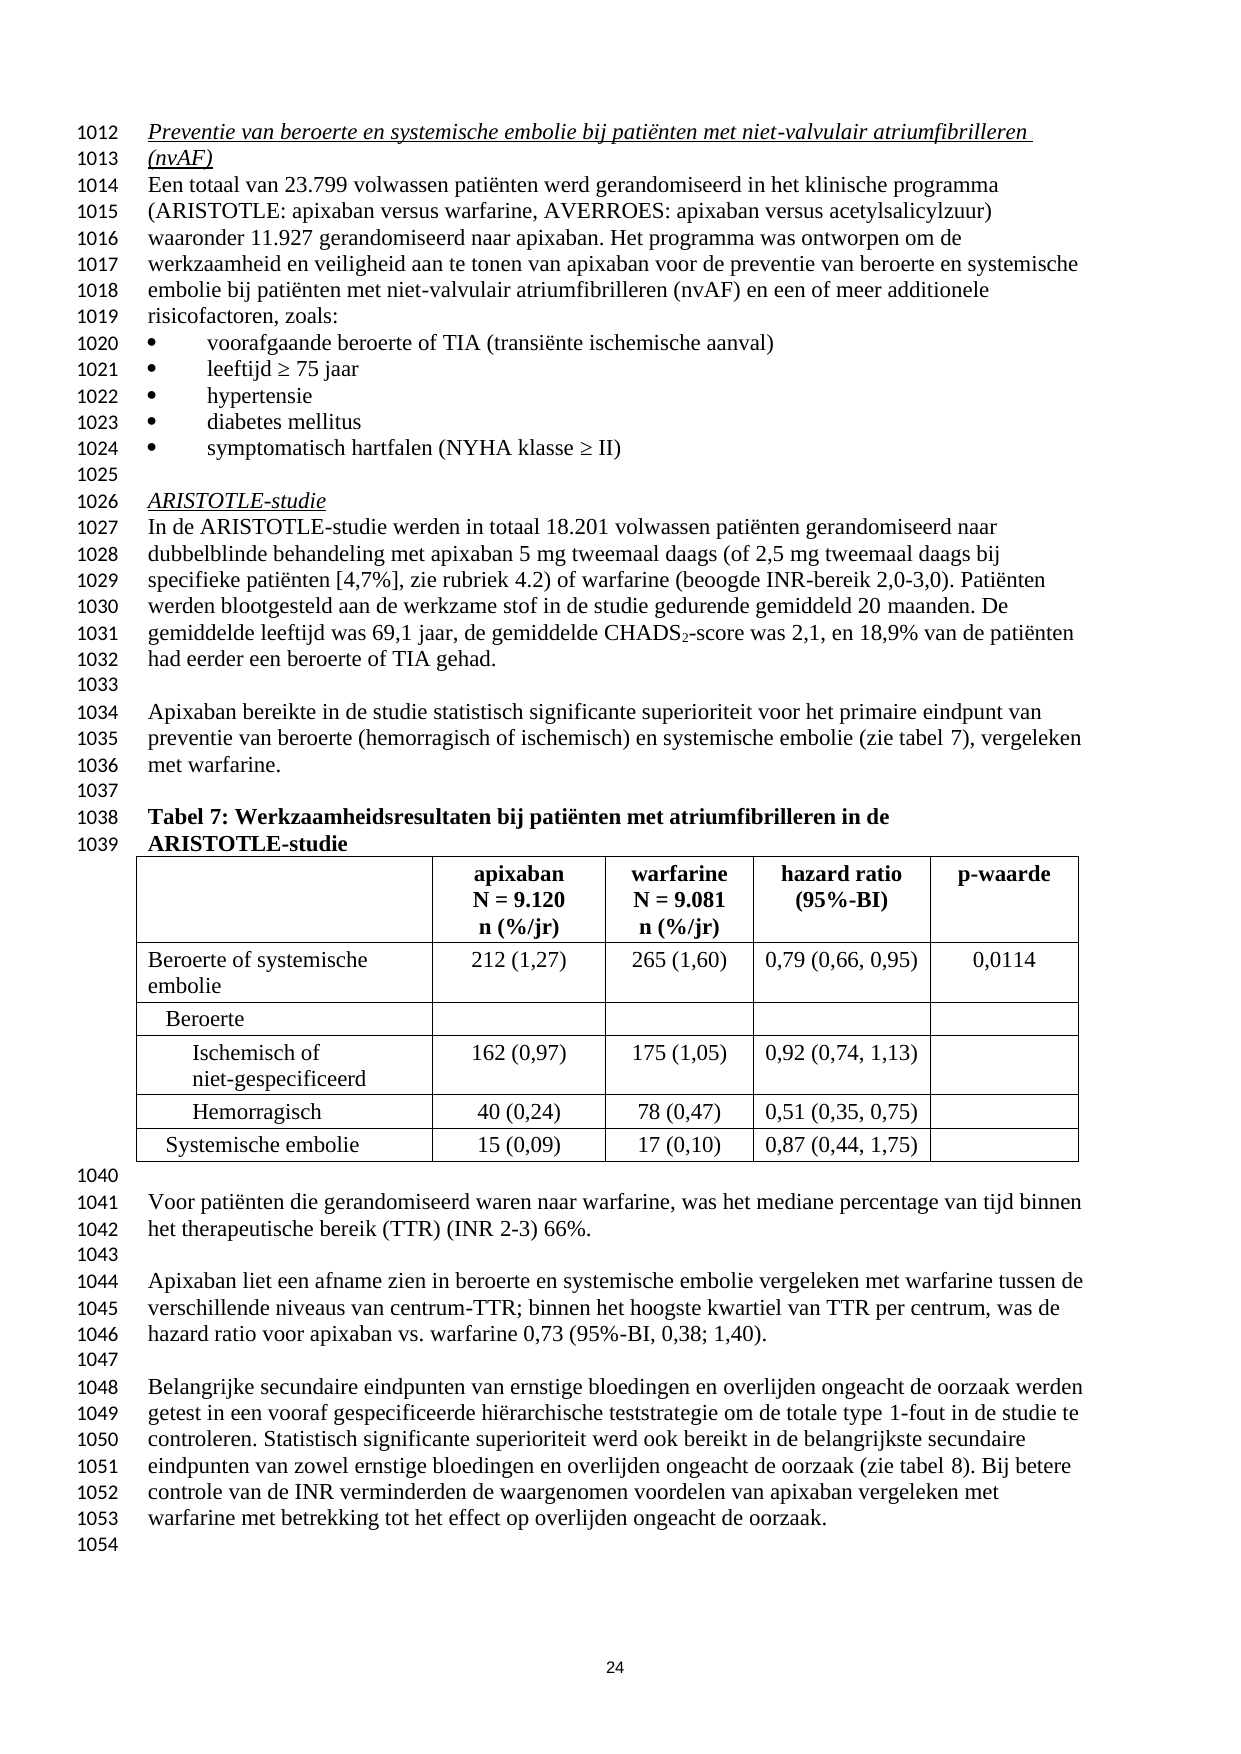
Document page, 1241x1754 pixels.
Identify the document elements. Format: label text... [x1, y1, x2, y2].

text In de ARISTOTLE-studie werden in totaal 18.201 volwassen patiënten gerandomiseerd naar dubbelblinde behandeling met apixaban 5 mg tweemaal daags (of 2,5 mg tweemaal daags bij specifieke patiënten [4,7%], zie rubriek 4.2) of warfarine (beoogde INR-bereik 2,0-3,0). Patiënten werden blootgesteld aan de werkzame stof in de studie gedurende gemiddeld 20 maanden. De gemiddelde leeftijd was 69,1 jaar, de gemiddelde CHADS2-score was 2,1, en 18,9% van de patiënten had eerder een beroerte of TIA gehad. [148, 513, 1092, 672]
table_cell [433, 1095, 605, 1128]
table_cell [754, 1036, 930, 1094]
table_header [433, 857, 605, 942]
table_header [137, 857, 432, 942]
list symptomatisch hartfalen (NYHA klasse ≥ II) [148, 434, 1092, 461]
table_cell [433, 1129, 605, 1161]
text Apixaban liet een afname zien in beroerte en systemische embolie vergeleken met warfarine tussen de verschillende niveaus van centrum-TTR; binnen het hoogste kwartiel van TTR per centrum, was de hazard ratio voor apixaban vs. warfarine 0,73 (95%-BI, 0,38; 1,40). [148, 1267, 1092, 1346]
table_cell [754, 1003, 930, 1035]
text ARISTOTLE-studie [148, 487, 1092, 513]
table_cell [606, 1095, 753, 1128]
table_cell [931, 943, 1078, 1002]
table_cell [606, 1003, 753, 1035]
text Preventie van beroerte en systemische embolie bij patiënten met niet-valvulair atriumfibrilleren (nvAF) [148, 118, 1092, 171]
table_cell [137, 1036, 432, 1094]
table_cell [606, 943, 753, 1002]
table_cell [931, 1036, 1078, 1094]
list diabetes mellitus [148, 408, 1092, 434]
text Tabel 7: Werkzaamheidsresultaten bij patiënten met atriumfibrilleren in de ARISTOTLE-studie [148, 803, 1092, 856]
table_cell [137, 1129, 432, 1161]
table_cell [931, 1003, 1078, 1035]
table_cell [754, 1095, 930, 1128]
text Belangrijke secundaire eindpunten van ernstige bloedingen en overlijden ongeacht de oorzaak werden getest in een vooraf gespecificeerde hiërarchische teststrategie om de totale type 1-fout in de studie te controleren. Statistisch significante superioriteit werd ook bereikt in de belangrijkste secundaire eindpunten van zowel ernstige bloedingen en overlijden ongeacht de oorzaak (zie tabel 8). Bij betere controle van de INR verminderden de waargenomen voordelen van apixaban vergeleken met warfarine met betrekking tot het effect op overlijden ongeacht de oorzaak. [148, 1373, 1092, 1531]
list hypertensie [148, 382, 1092, 408]
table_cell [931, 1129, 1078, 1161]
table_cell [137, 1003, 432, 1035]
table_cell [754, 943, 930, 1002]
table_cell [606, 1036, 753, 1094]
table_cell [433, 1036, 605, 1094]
text Een totaal van 23.799 volwassen patiënten werd gerandomiseerd in het klinische programma (ARISTOTLE: apixaban versus warfarine, AVERROES: apixaban versus acetylsalicylzuur) waaronder 11.927 gerandomiseerd naar apixaban. Het programma was ontworpen om de werkzaamheid en veiligheid aan te tonen van apixaban voor de preventie van beroerte en systemische embolie bij patiënten met niet-valvulair atriumfibrilleren (nvAF) en een of meer additionele risicofactoren, zoals: [148, 171, 1092, 329]
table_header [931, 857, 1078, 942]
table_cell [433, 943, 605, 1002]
text Voor patiënten die gerandomiseerd waren naar warfarine, was het mediane percentage van tijd binnen het therapeutische bereik (TTR) (INR 2-3) 66%. [148, 1188, 1092, 1241]
list leeftijd ≥ 75 jaar [148, 355, 1092, 382]
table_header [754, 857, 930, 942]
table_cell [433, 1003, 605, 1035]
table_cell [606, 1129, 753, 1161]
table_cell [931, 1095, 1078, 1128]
list voorafgaande beroerte of TIA (transiënte ischemische aanval) [148, 329, 1092, 355]
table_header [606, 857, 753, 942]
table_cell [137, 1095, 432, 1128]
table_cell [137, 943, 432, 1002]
text Apixaban bereikte in de studie statistisch significante superioriteit voor het primaire eindpunt van preventie van beroerte (hemorragisch of ischemisch) en systemische embolie (zie tabel 7), vergeleken met warfarine. [148, 698, 1092, 777]
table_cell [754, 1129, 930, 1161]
